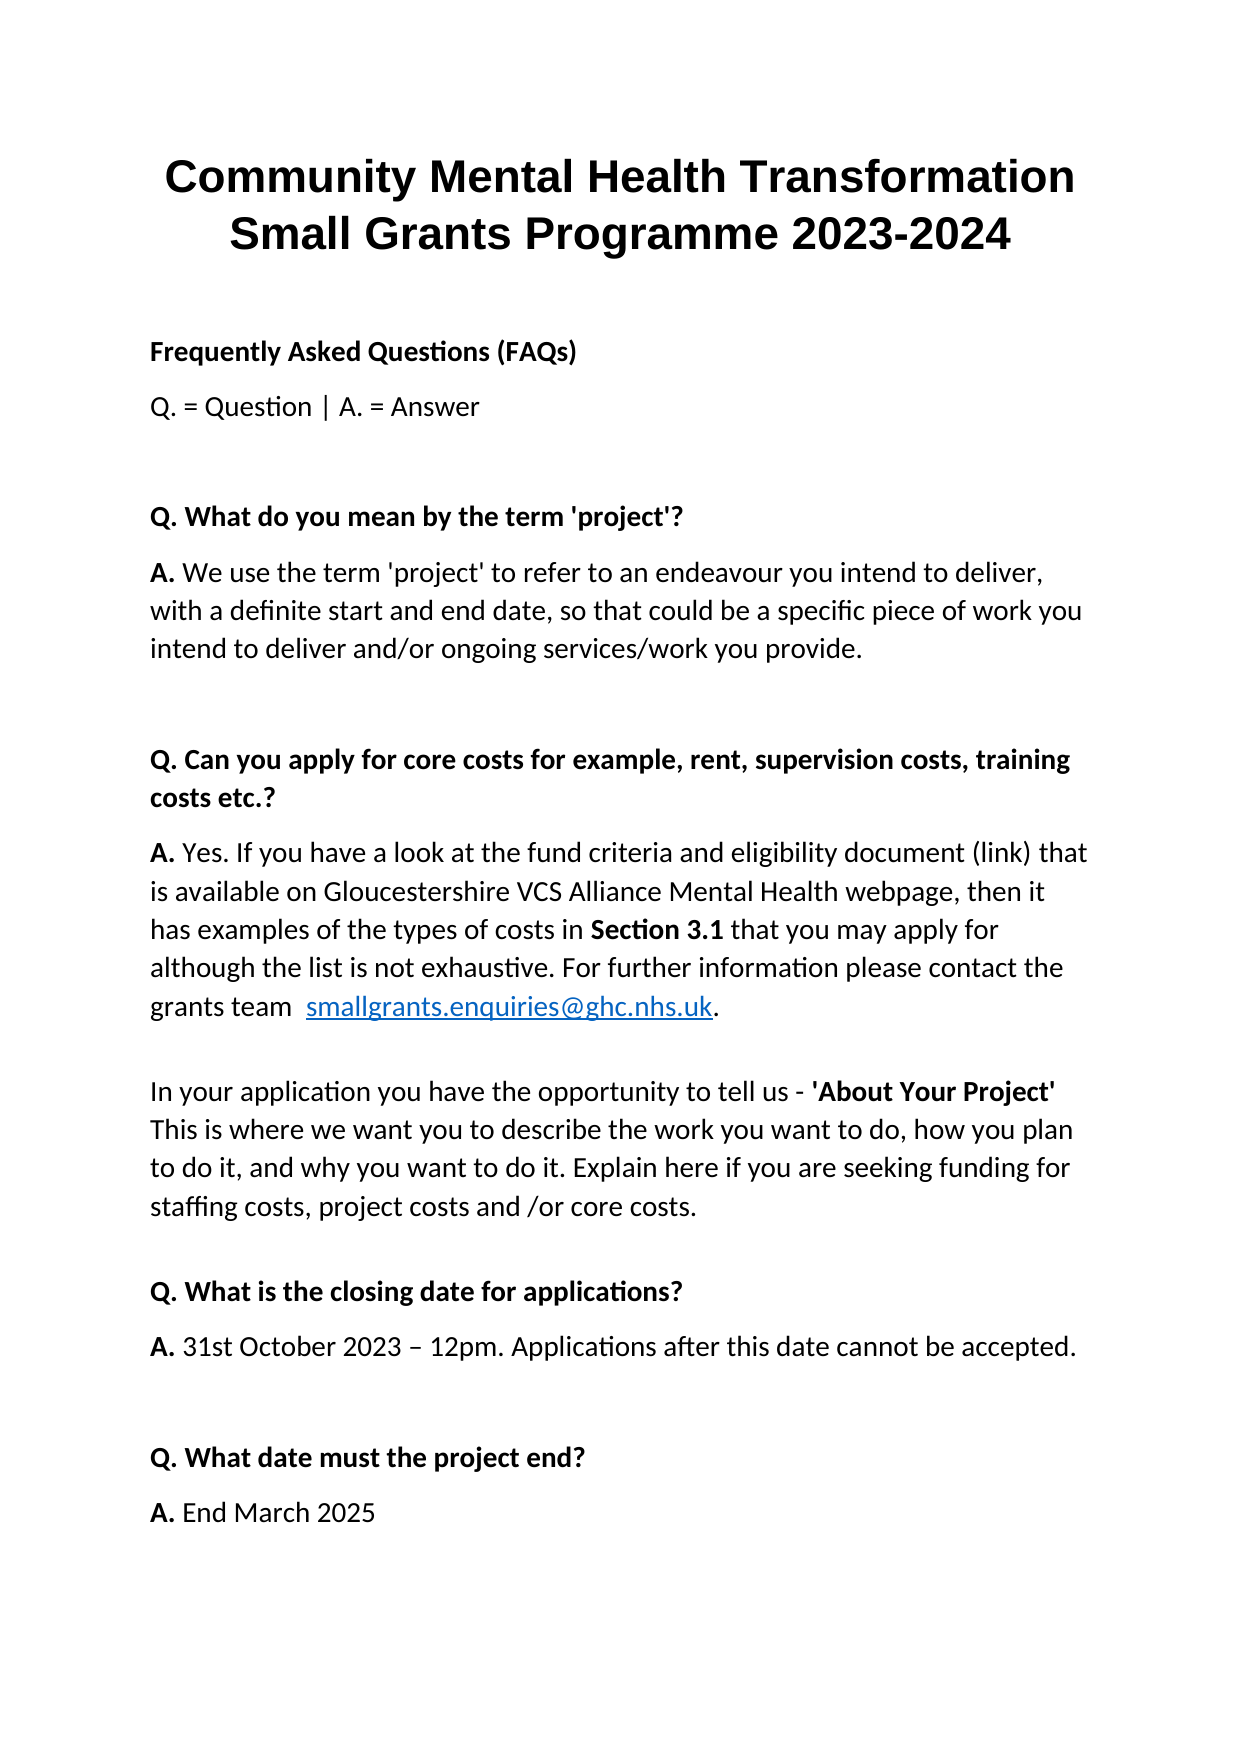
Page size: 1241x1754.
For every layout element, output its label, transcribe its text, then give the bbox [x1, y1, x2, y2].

text Q. What do you mean by the term 'project'? [150, 498, 1090, 534]
text A. We use the term 'project' to refer to an endeavour you intend to deliver, with a definite start and end date, so that could be a specific piece of work you intend to deliver and/or ongoing services/work you provide. [150, 554, 1090, 666]
text Q. What date must the project end? [150, 1439, 1090, 1474]
text A. 31st October 2023 – 12pm. Applications after this date cannot be accepted. [150, 1328, 1090, 1364]
text A. End March 2025 [150, 1494, 1090, 1529]
text Q. What is the closing date for applications? [150, 1273, 1090, 1309]
text Community Mental Health Transformation Small Grants Programme 2023-2024 [150, 150, 1090, 259]
text A. Yes. If you have a look at the fund criteria and eligibility document (link) that is available on Gloucestershire VCS Alliance Mental Health webpage, then it has examples of the types of costs in Section 3.1 that you may apply for although the list is not exhaustive. For further information please contact the grants team smallgrants.enquiries@ghc.nhs.uk. [150, 834, 1090, 1054]
text Q. Can you apply for core costs for example, rent, supervision costs, training costs etc.? [150, 741, 1090, 815]
text Q. = Question | A. = Answer [150, 388, 1090, 424]
text Frequently Asked Questions (FAQs) [150, 333, 1090, 369]
text In your application you have the opportunity to tell us - 'About Your Project' This is where we want you to describe the work you want to do, how you plan to do it, and why you want to do it. Explain here if you are seeking funding for staffing costs, project costs and /or core costs. [150, 1073, 1090, 1254]
